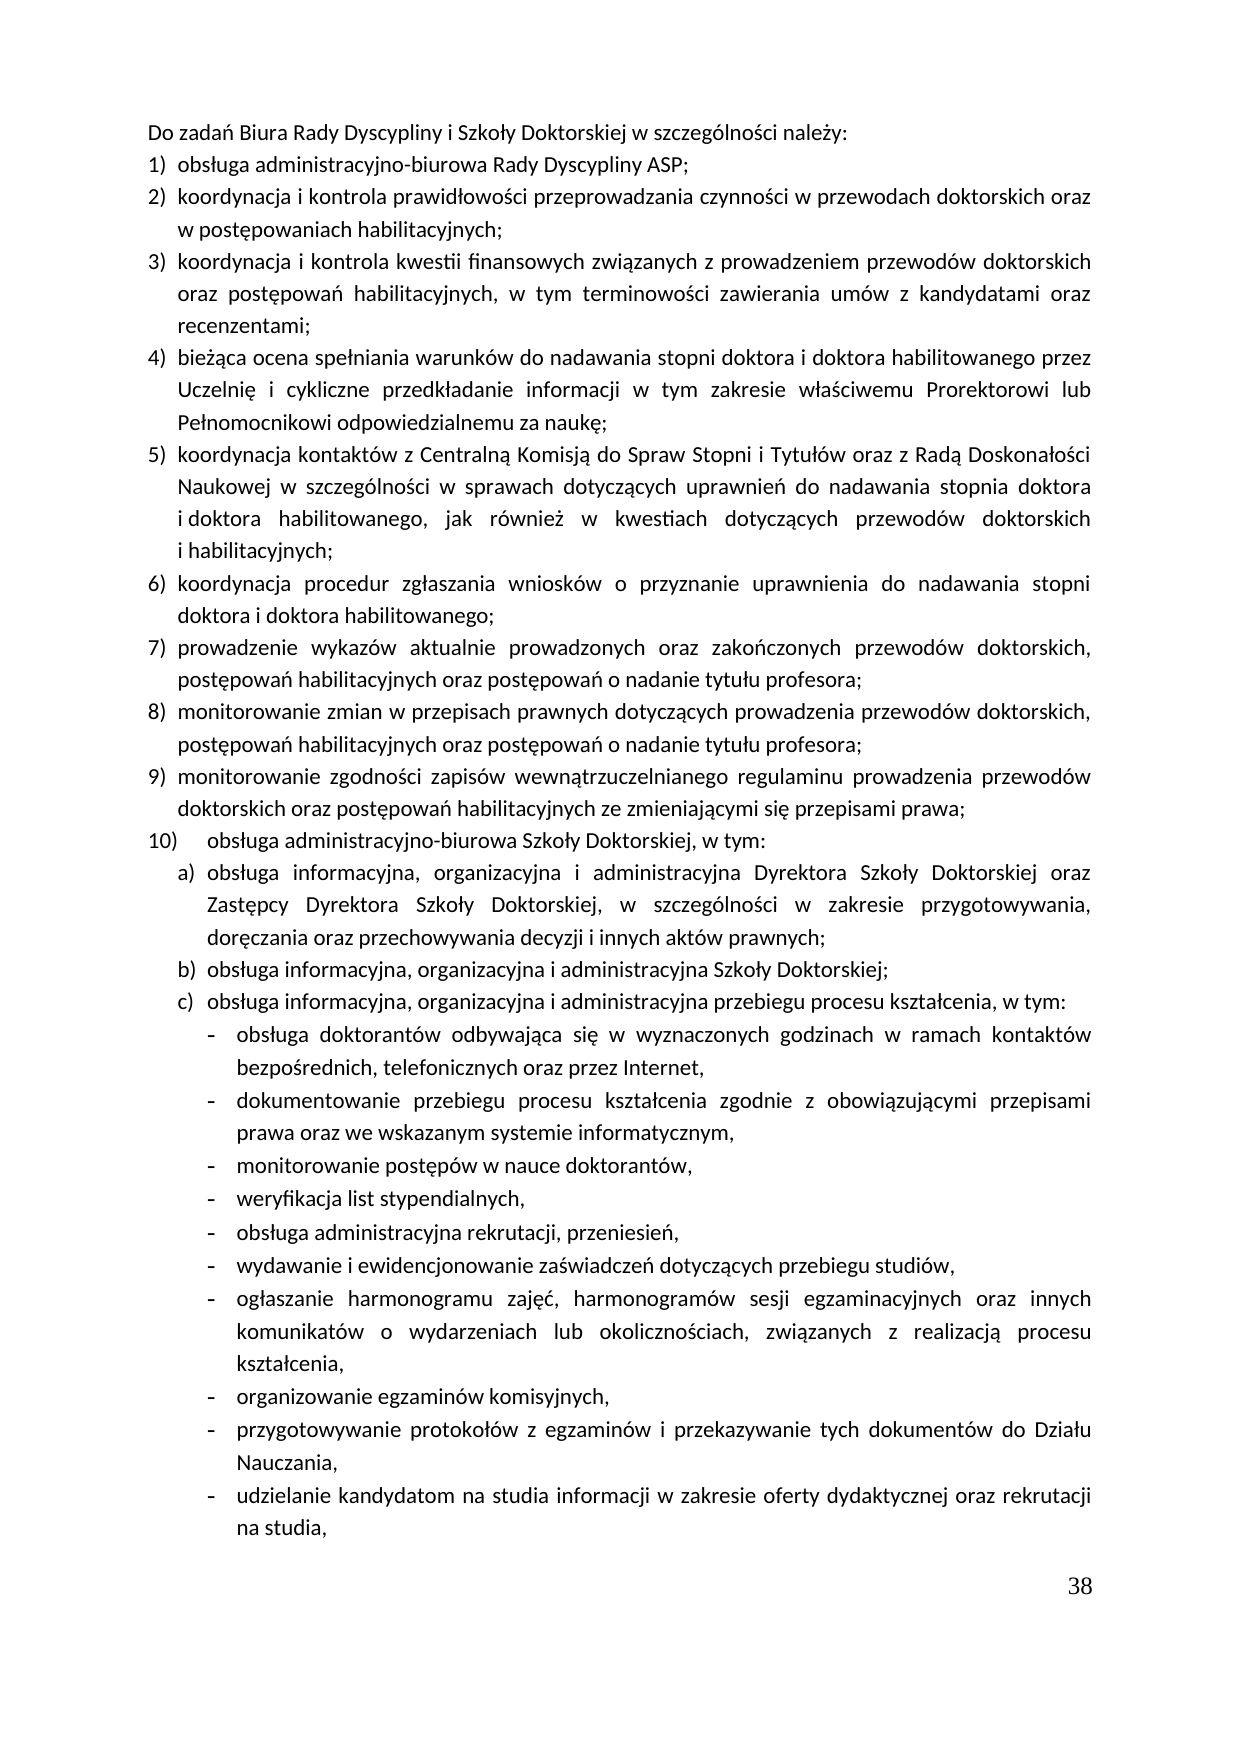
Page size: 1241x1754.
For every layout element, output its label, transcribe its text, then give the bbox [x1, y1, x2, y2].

list monitorowanie postępów w nauce doktorantów, [207, 1150, 1092, 1179]
list weryfikacja list stypendialnych, [207, 1183, 1092, 1213]
list obsługa administracyjno-biurowa Szkoły Doktorskiej, w tym: [148, 826, 1092, 854]
list obsługa informacyjna, organizacyjna i administracyjna przebiegu procesu kształcenia, w tym: [177, 987, 1092, 1015]
list obsługa doktorantów odbywająca się w wyznaczonych godzinach w ramach kontaktów bezpośrednich, telefonicznych oraz przez Internet, [207, 1019, 1092, 1081]
list koordynacja i kontrola kwestii finansowych związanych z prowadzeniem przewodów doktorskich oraz postępowań habilitacyjnych, w tym terminowości zawierania umów z kandydatami oraz recenzentami; [148, 247, 1092, 339]
list obsługa informacyjna, organizacyjna i administracyjna Szkoły Doktorskiej; [177, 955, 1092, 983]
list udzielanie kandydatom na studia informacji w zakresie oferty dydaktycznej oraz rekrutacji na studia, [207, 1480, 1092, 1541]
list monitorowanie zmian w przepisach prawnych dotyczących prowadzenia przewodów doktorskich, postępowań habilitacyjnych oraz postępowań o nadanie tytułu profesora; [148, 697, 1092, 758]
list bieżąca ocena spełniania warunków do nadawania stopni doktora i doktora habilitowanego przez Uczelnię i cykliczne przedkładanie informacji w tym zakresie właściwemu Prorektorowi lub Pełnomocnikowi odpowiedzialnemu za naukę; [148, 343, 1092, 436]
list przygotowywanie protokołów z egzaminów i przekazywanie tych dokumentów do Działu Nauczania, [207, 1414, 1092, 1476]
list organizowanie egzaminów komisyjnych, [207, 1381, 1092, 1410]
list koordynacja kontaktów z Centralną Komisją do Spraw Stopni i Tytułów oraz z Radą Doskonałości Naukowej w szczególności w sprawach dotyczących uprawnień do nadawania stopnia doktora i doktora habilitowanego, jak również w kwestiach dotyczących przewodów doktorskich i habilitacyjnych; [148, 440, 1092, 564]
list obsługa informacyjna, organizacyjna i administracyjna Dyrektora Szkoły Doktorskiej oraz Zastępcy Dyrektora Szkoły Doktorskiej, w szczególności w zakresie przygotowywania, doręczania oraz przechowywania decyzji i innych aktów prawnych; [177, 858, 1092, 951]
list koordynacja procedur zgłaszania wniosków o przyznanie uprawnienia do nadawania stopni doktora i doktora habilitowanego; [148, 569, 1092, 629]
text Do zadań Biura Rady Dyscypliny i Szkoły Doktorskiej w szczególności należy: [148, 118, 1092, 146]
list prowadzenie wykazów aktualnie prowadzonych oraz zakończonych przewodów doktorskich, postępowań habilitacyjnych oraz postępowań o nadanie tytułu profesora; [148, 633, 1092, 693]
list ogłaszanie harmonogramu zajęć, harmonogramów sesji egzaminacyjnych oraz innych komunikatów o wydarzeniach lub okolicznościach, związanych z realizacją procesu kształcenia, [207, 1283, 1092, 1377]
list dokumentowanie przebiegu procesu kształcenia zgodnie z obowiązującymi przepisami prawa oraz we wskazanym systemie informatycznym, [207, 1085, 1092, 1146]
list monitorowanie zgodności zapisów wewnątrzuczelnianego regulaminu prowadzenia przewodów doktorskich oraz postępowań habilitacyjnych ze zmieniającymi się przepisami prawa; [148, 762, 1092, 822]
list koordynacja i kontrola prawidłowości przeprowadzania czynności w przewodach doktorskich oraz w postępowaniach habilitacyjnych; [148, 182, 1092, 243]
list obsługa administracyjno-biurowa Rady Dyscypliny ASP; [148, 150, 1092, 178]
list obsługa administracyjna rekrutacji, przeniesień, [207, 1217, 1092, 1246]
list wydawanie i ewidencjonowanie zaświadczeń dotyczących przebiegu studiów, [207, 1250, 1092, 1279]
